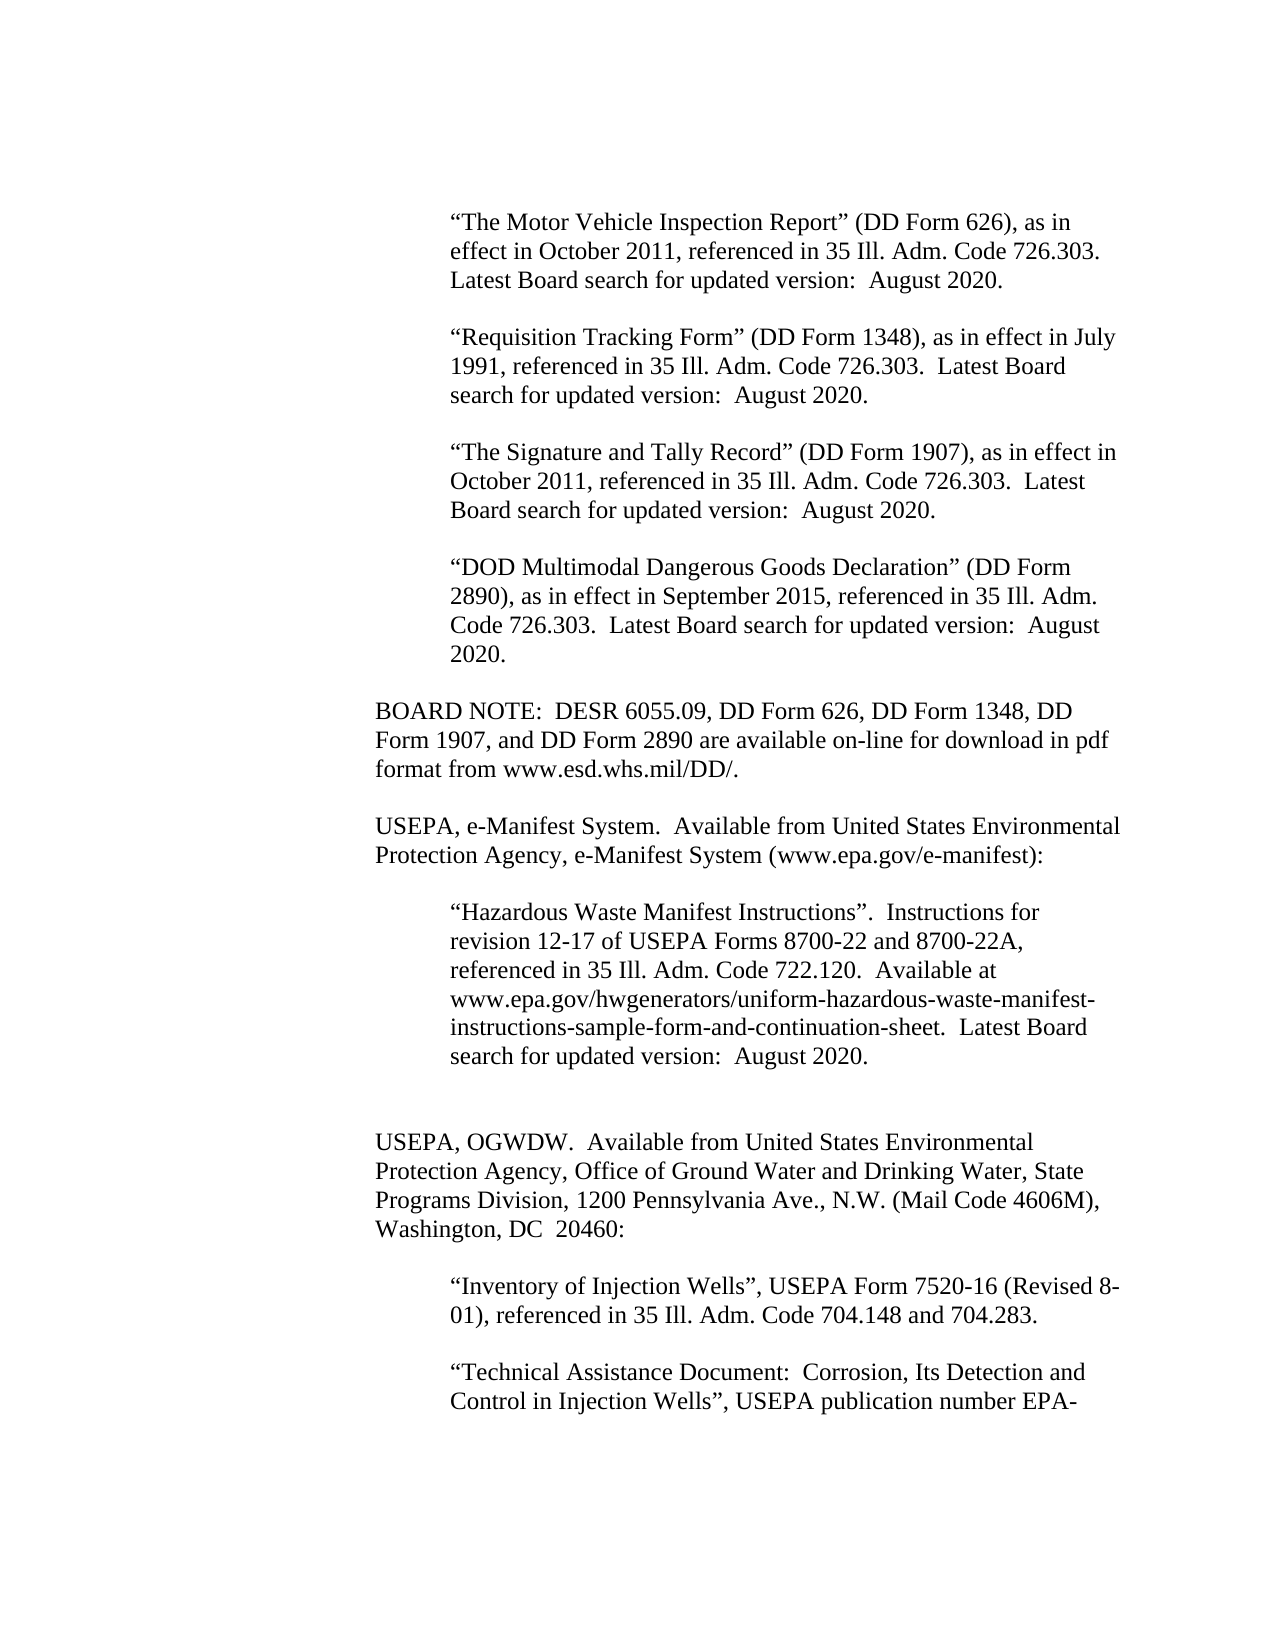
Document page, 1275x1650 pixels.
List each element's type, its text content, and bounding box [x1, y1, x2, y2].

text USEPA, OGWDW. Available from United States Environmental Protection Agency, Office of Ground Water and Drinking Water, State Programs Division, 1200 Pennsylvania Ave., N.W. (Mail Code 4606M), Washington, DC 20460: [375, 1127, 1125, 1242]
text “Hazardous Waste Manifest Instructions”. Instructions for revision 12-17 of USEPA Forms 8700-22 and 8700-22A, referenced in 35 Ill. Adm. Code 722.120. Available at www.epa.gov/hwgenerators/uniform-hazardous-waste-manifest-instructions-sample-form-and-continuation-sheet. Latest Board search for updated version: August 2020. [450, 897, 1125, 1070]
text “Inventory of Injection Wells”, USEPA Form 7520-16 (Revised 8-01), referenced in 35 Ill. Adm. Code 704.148 and 704.283. [450, 1271, 1125, 1329]
text “DOD Multimodal Dangerous Goods Declaration” (DD Form 2890), as in effect in September 2015, referenced in 35 Ill. Adm. Code 726.303. Latest Board search for updated version: August 2020. [450, 552, 1125, 667]
text BOARD NOTE: DESR 6055.09, DD Form 626, DD Form 1348, DD Form 1907, and DD Form 2890 are available on-line for download in pdf format from www.esd.whs.mil/DD/. [375, 696, 1125, 782]
text USEPA, e-Manifest System. Available from United States Environmental Protection Agency, e-Manifest System (www.epa.gov/e-manifest): [375, 811, 1125, 869]
